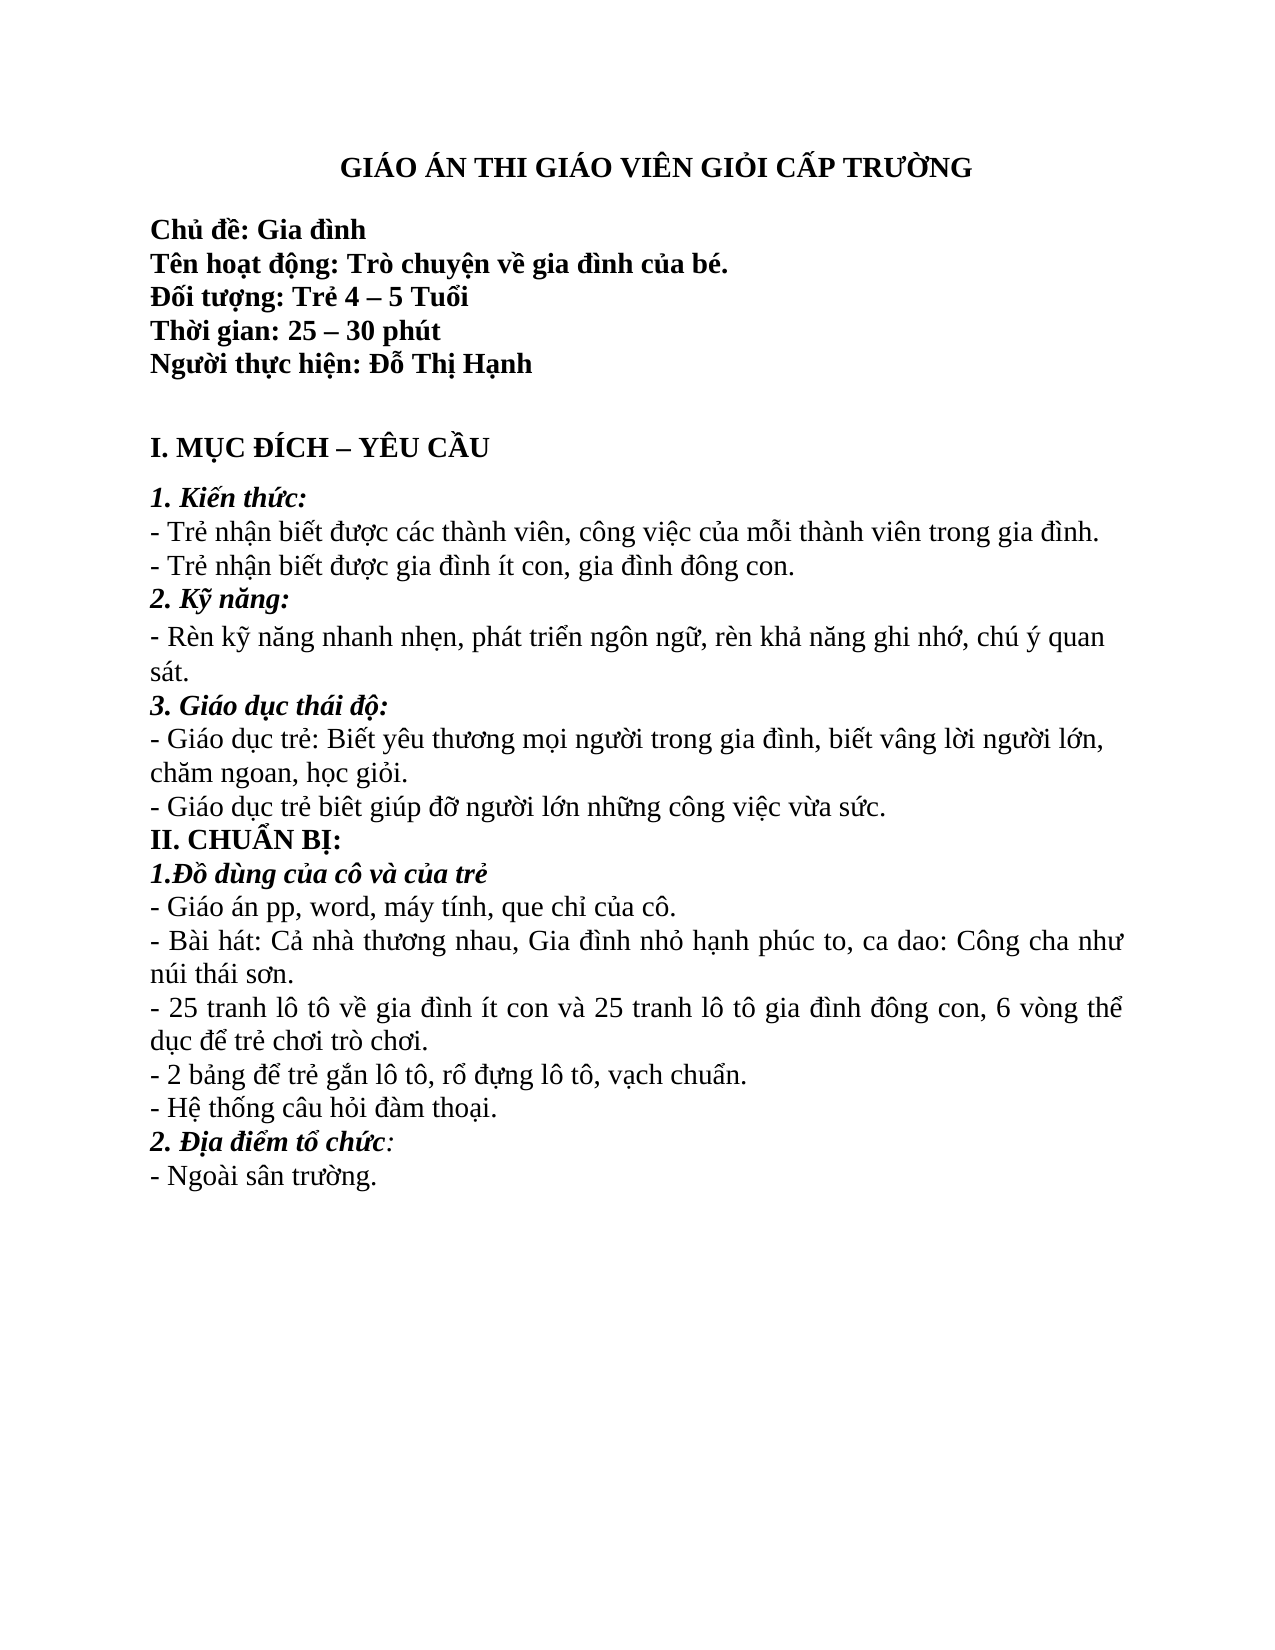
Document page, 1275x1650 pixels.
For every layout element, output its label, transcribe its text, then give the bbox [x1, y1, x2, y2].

text - Ngoài sân trường. [150, 1158, 1125, 1191]
text - Trẻ nhận biết được gia đình ít con, gia đình đông con. [150, 548, 1125, 581]
text - Bài hát: Cả nhà thương nhau, Gia đình nhỏ hạnh phúc to, ca dao: Công cha như núi thái sơn. [150, 923, 1125, 990]
text Chủ đề: Gia đình [150, 212, 1125, 246]
text - Giáo dục trẻ: Biết yêu thương mọi người trong gia đình, biết vâng lời người lớn, chăm ngoan, học giỏi. [150, 722, 1125, 789]
text 1. Kiến thức: [150, 481, 1125, 514]
text 1.Đồ dùng của cô và của trẻ [150, 856, 1125, 889]
text Thời gian: 25 – 30 phút [150, 313, 1125, 346]
text - Giáo án pp, word, máy tính, que chỉ của cô. [150, 889, 1125, 923]
text 2. Địa điểm tổ chức: [150, 1124, 1125, 1158]
text GIÁO ÁN THI GIÁO VIÊN GIỎI CẤP TRƯỜNG [150, 150, 1125, 183]
text Tên hoạt động: Trò chuyện về gia đình của bé. [150, 246, 1125, 279]
text - 2 bảng để trẻ gắn lô tô, rổ đựng lô tô, vạch chuẩn. [150, 1057, 1125, 1091]
text - Trẻ nhận biết được các thành viên, công việc của mỗi thành viên trong gia đình. [150, 514, 1125, 548]
text 2. Kỹ năng: [150, 581, 1125, 615]
text - Hệ thống câu hỏi đàm thoại. [150, 1091, 1125, 1124]
text - 25 tranh lô tô về gia đình ít con và 25 tranh lô tô gia đình đông con, 6 vòng thể dục để trẻ chơi trò chơi. [150, 990, 1125, 1057]
text I. MỤC ĐÍCH – YÊU CẦU [150, 430, 1125, 464]
text - Rèn kỹ năng nhanh nhẹn, phát triển ngôn ngữ, rèn khả năng ghi nhớ, chú ý quan sát. [150, 615, 1125, 688]
text Người thực hiện: Đỗ Thị Hạnh [150, 346, 1125, 380]
text - Giáo dục trẻ biêt giúp đỡ người lớn những công việc vừa sức. [150, 789, 1125, 822]
text 3. Giáo dục thái độ: [150, 688, 1125, 722]
text Đối tượng: Trẻ 4 – 5 Tuổi [150, 279, 1125, 313]
text II. CHUẨN BỊ: [150, 822, 1125, 856]
